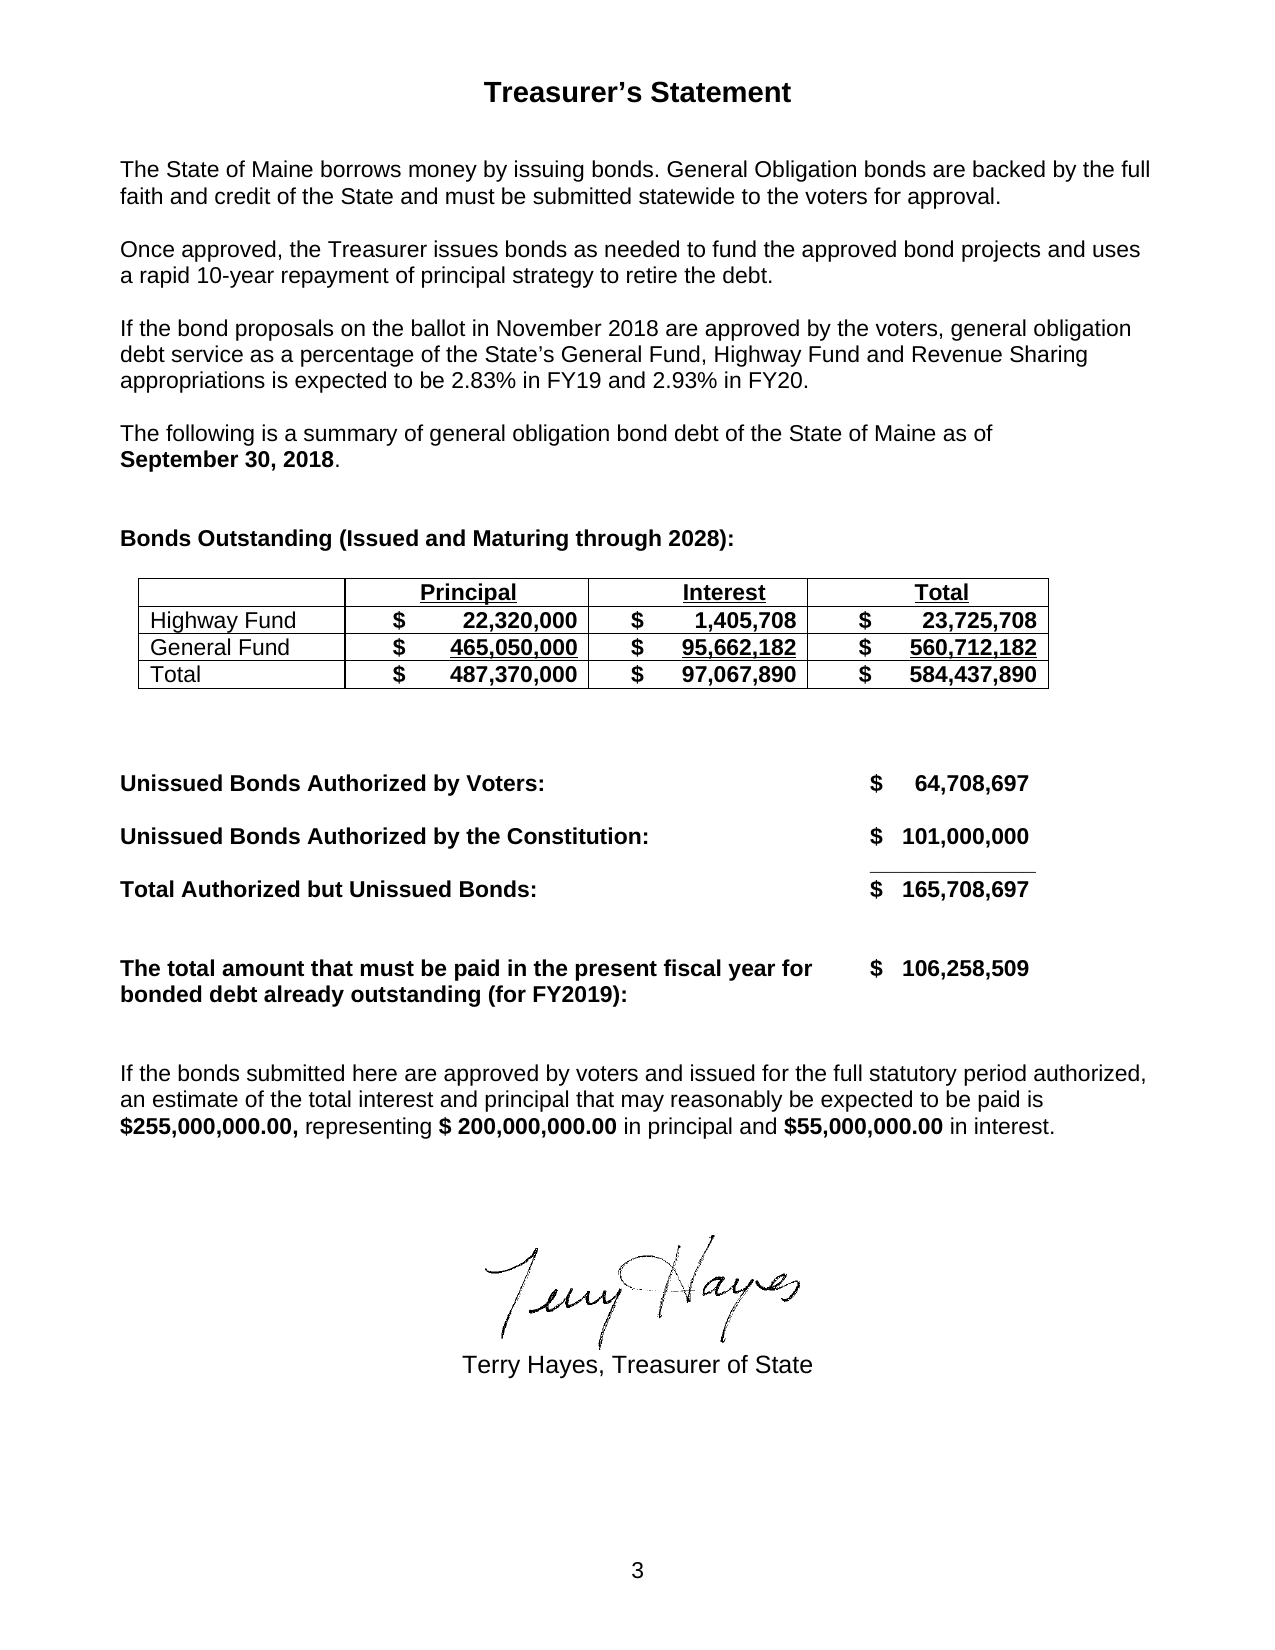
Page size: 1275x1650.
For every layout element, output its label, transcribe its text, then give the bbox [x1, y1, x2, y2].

text Bonds Outstanding (Issued and Maturing through 2028): [120, 525, 1155, 552]
table_cell $ 584,437,890 [808, 661, 1048, 688]
text Total Authorized but Unissued Bonds: $ 165,708,697 [120, 876, 1155, 902]
text The following is a summary of general obligation bond debt of the State of Maine as of [120, 420, 1155, 446]
table_header [139, 579, 344, 606]
text bonded debt already outstanding (for FY2019): [120, 981, 1155, 1007]
table_cell $ 560,712,182 [808, 634, 1048, 660]
text Unissued Bonds Authorized by the Constitution: $ 101,000,000 [120, 823, 1155, 849]
text September 30, 2018. [120, 446, 1155, 473]
table_cell $ 97,067,890 [589, 661, 807, 688]
table_header Total [808, 579, 1048, 606]
text Terry Hayes, Treasurer of State [120, 1350, 1155, 1379]
text If the bonds submitted here are approved by voters and issued for the full statutory period authorized, an estimate of the total interest and principal that may reasonably be expected to be paid is $255,000,000.00, representing $ 200,000,000.00 in principal and $55,000,000.00 in interest. [120, 1060, 1155, 1139]
table_header Principal [346, 579, 588, 606]
text The State of Maine borrows money by issuing bonds. General Obligation bonds are backed by the full faith and credit of the State and must be submitted statewide to the voters for approval. [120, 156, 1155, 209]
table_cell $ 1,405,708 [589, 607, 807, 633]
table_cell $ 95,662,182 [589, 634, 807, 660]
table_cell General Fund [139, 634, 344, 660]
table_cell $ 487,370,000 [346, 661, 588, 688]
text If the bond proposals on the ballot in November 2018 are approved by the voters, general obligation debt service as a percentage of the State’s General Fund, Highway Fund and Revenue Sharing appropriations is expected to be 2.83% in FY19 and 2.93% in FY20. [120, 314, 1155, 394]
table_cell $ 22,320,000 [346, 607, 588, 633]
table_cell Total [139, 661, 344, 688]
table_cell $ 465,050,000 [346, 634, 588, 660]
table_cell Highway Fund [139, 607, 344, 633]
text The total amount that must be paid in the present fiscal year for $ 106,258,509 [120, 955, 1155, 981]
text Once approved, the Treasurer issues bonds as needed to fund the approved bond projects and uses a rapid 10-year repayment of principal strategy to retire the debt. [120, 236, 1155, 288]
text Treasurer’s Statement [120, 75, 1155, 108]
table_header Interest [589, 579, 807, 606]
text Unissued Bonds Authorized by Voters: $ 64,708,697 [120, 770, 1155, 797]
text _____________ [120, 849, 1155, 876]
table_cell $ 23,725,708 [808, 607, 1048, 633]
